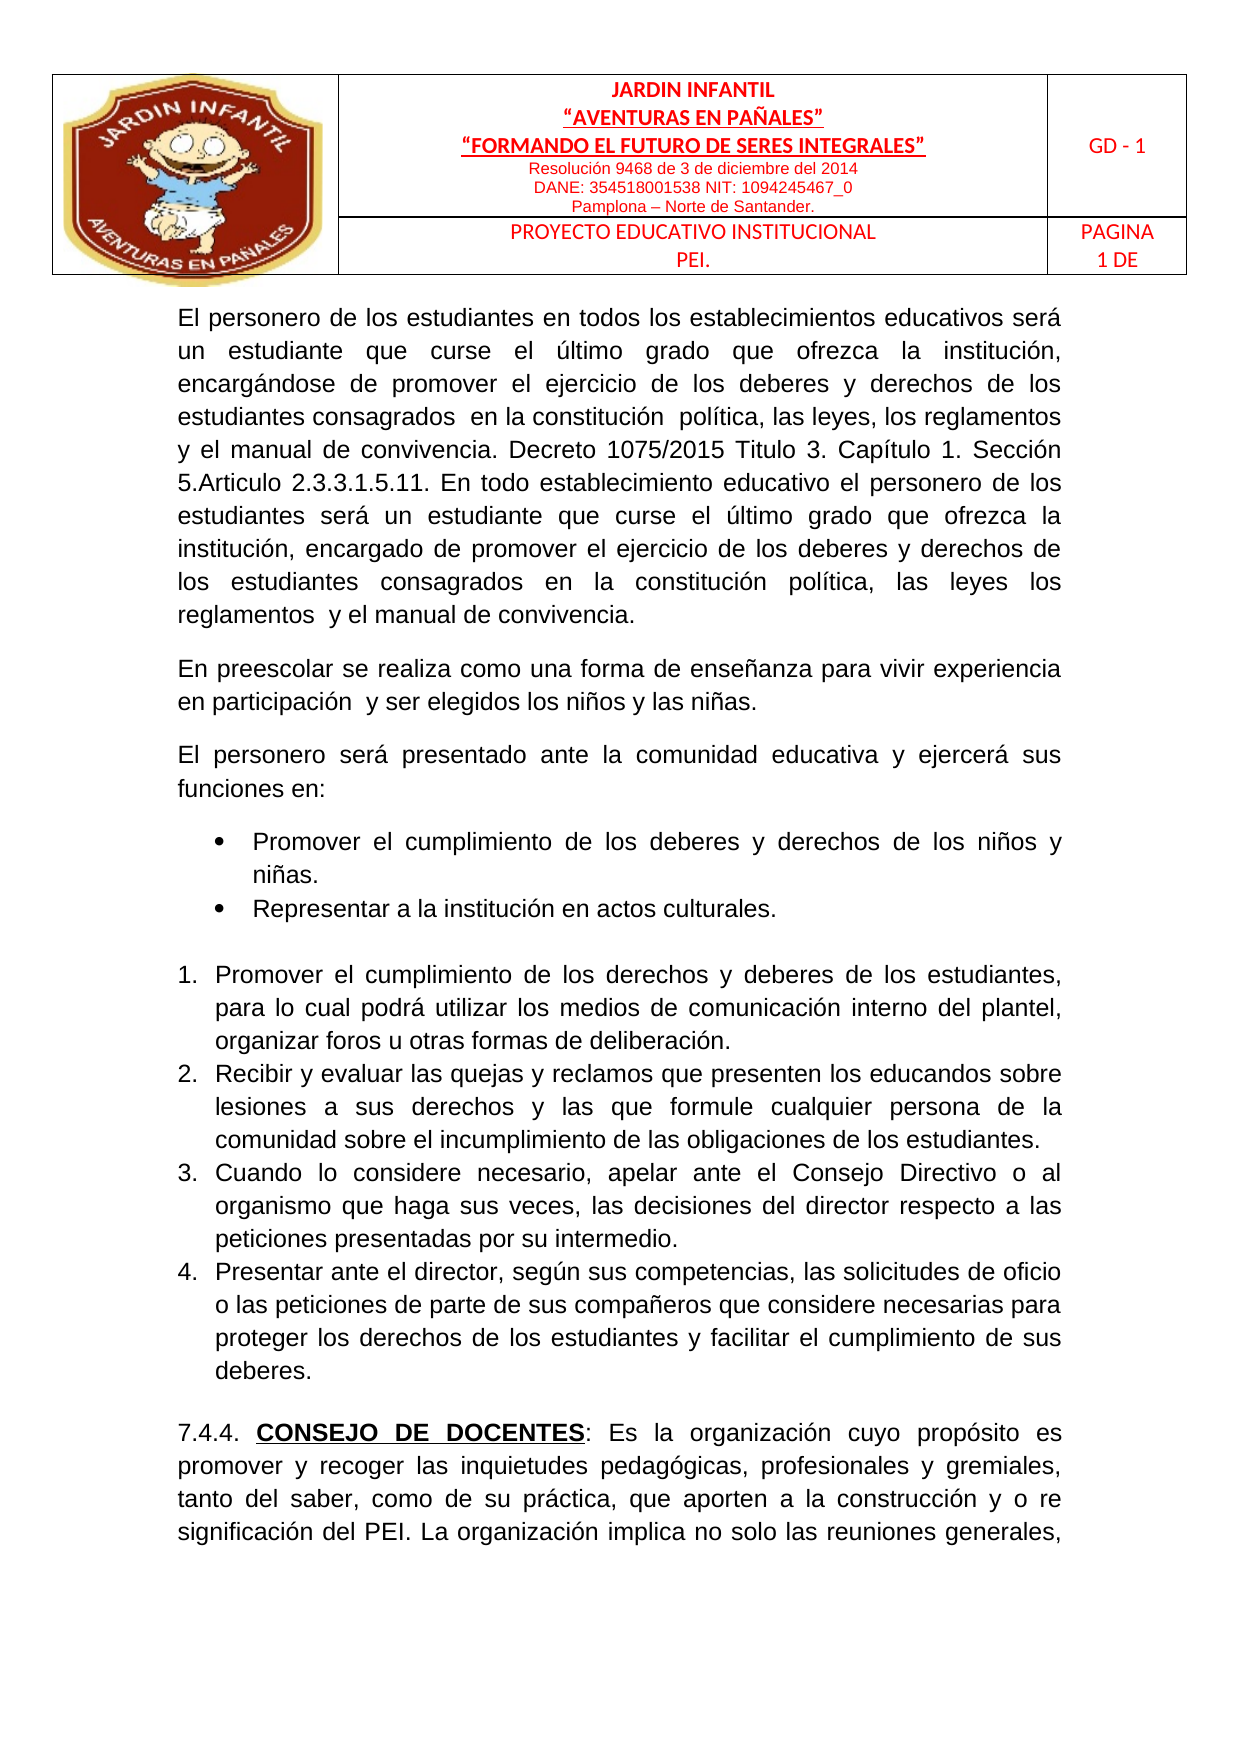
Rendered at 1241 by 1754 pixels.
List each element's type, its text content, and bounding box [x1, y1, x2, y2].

picture [63, 275, 323, 287]
text El personero será presentado ante la comunidad educativa y ejercerá sus funciones en: [177, 741, 1063, 802]
list Presentar ante el director, según sus competencias, las solicitudes de oficio o las peticiones de parte de sus compañeros que considere necesarias para proteger los derechos de los estudiantes y facilitar el cumplimiento de sus deberes. [177, 1257, 1063, 1385]
list Recibir y evaluar las quejas y reclamos que presenten los educandos sobre lesiones a sus derechos y las que formule cualquier persona de la comunidad sobre el incumplimiento de las obligaciones de los estudiantes. [177, 1059, 1063, 1153]
text El personero de los estudiantes en todos los establecimientos educativos será un estudiante que curse el último grado que ofrezca la institución, encargándose de promover el ejercicio de los deberes y derechos de los estudiantes consagrados en la constitución política, las leyes, los reglamentos y el manual de convivencia. Decreto 1075/2015 Titulo 3. Capítulo 1. Sección 5.Articulo 2.3.3.1.5.11. En todo establecimiento educativo el personero de los estudiantes será un estudiante que curse el último grado que ofrezca la institución, encargado de promover el ejercicio de los deberes y derechos de los estudiantes consagrados en la constitución política, las leyes los reglamentos y el manual de convivencia. [177, 303, 1063, 628]
list Cuando lo considere necesario, apelar ante el Consejo Directivo o al organismo que haga sus veces, las decisiones del director respecto a las peticiones presentadas por su intermedio. [177, 1158, 1063, 1253]
list Representar a la institución en actos culturales. [215, 893, 1063, 922]
text En preescolar se realiza como una forma de enseñanza para vivir experiencia en participación y ser elegidos los niños y las niñas. [177, 654, 1063, 715]
list Promover el cumplimiento de los deberes y derechos de los niños y niñas. [215, 827, 1063, 889]
picture [63, 75, 323, 274]
list Promover el cumplimiento de los derechos y deberes de los estudiantes, para lo cual podrá utilizar los medios de comunicación interno del plantel, organizar foros u otras formas de deliberación. [177, 960, 1063, 1054]
